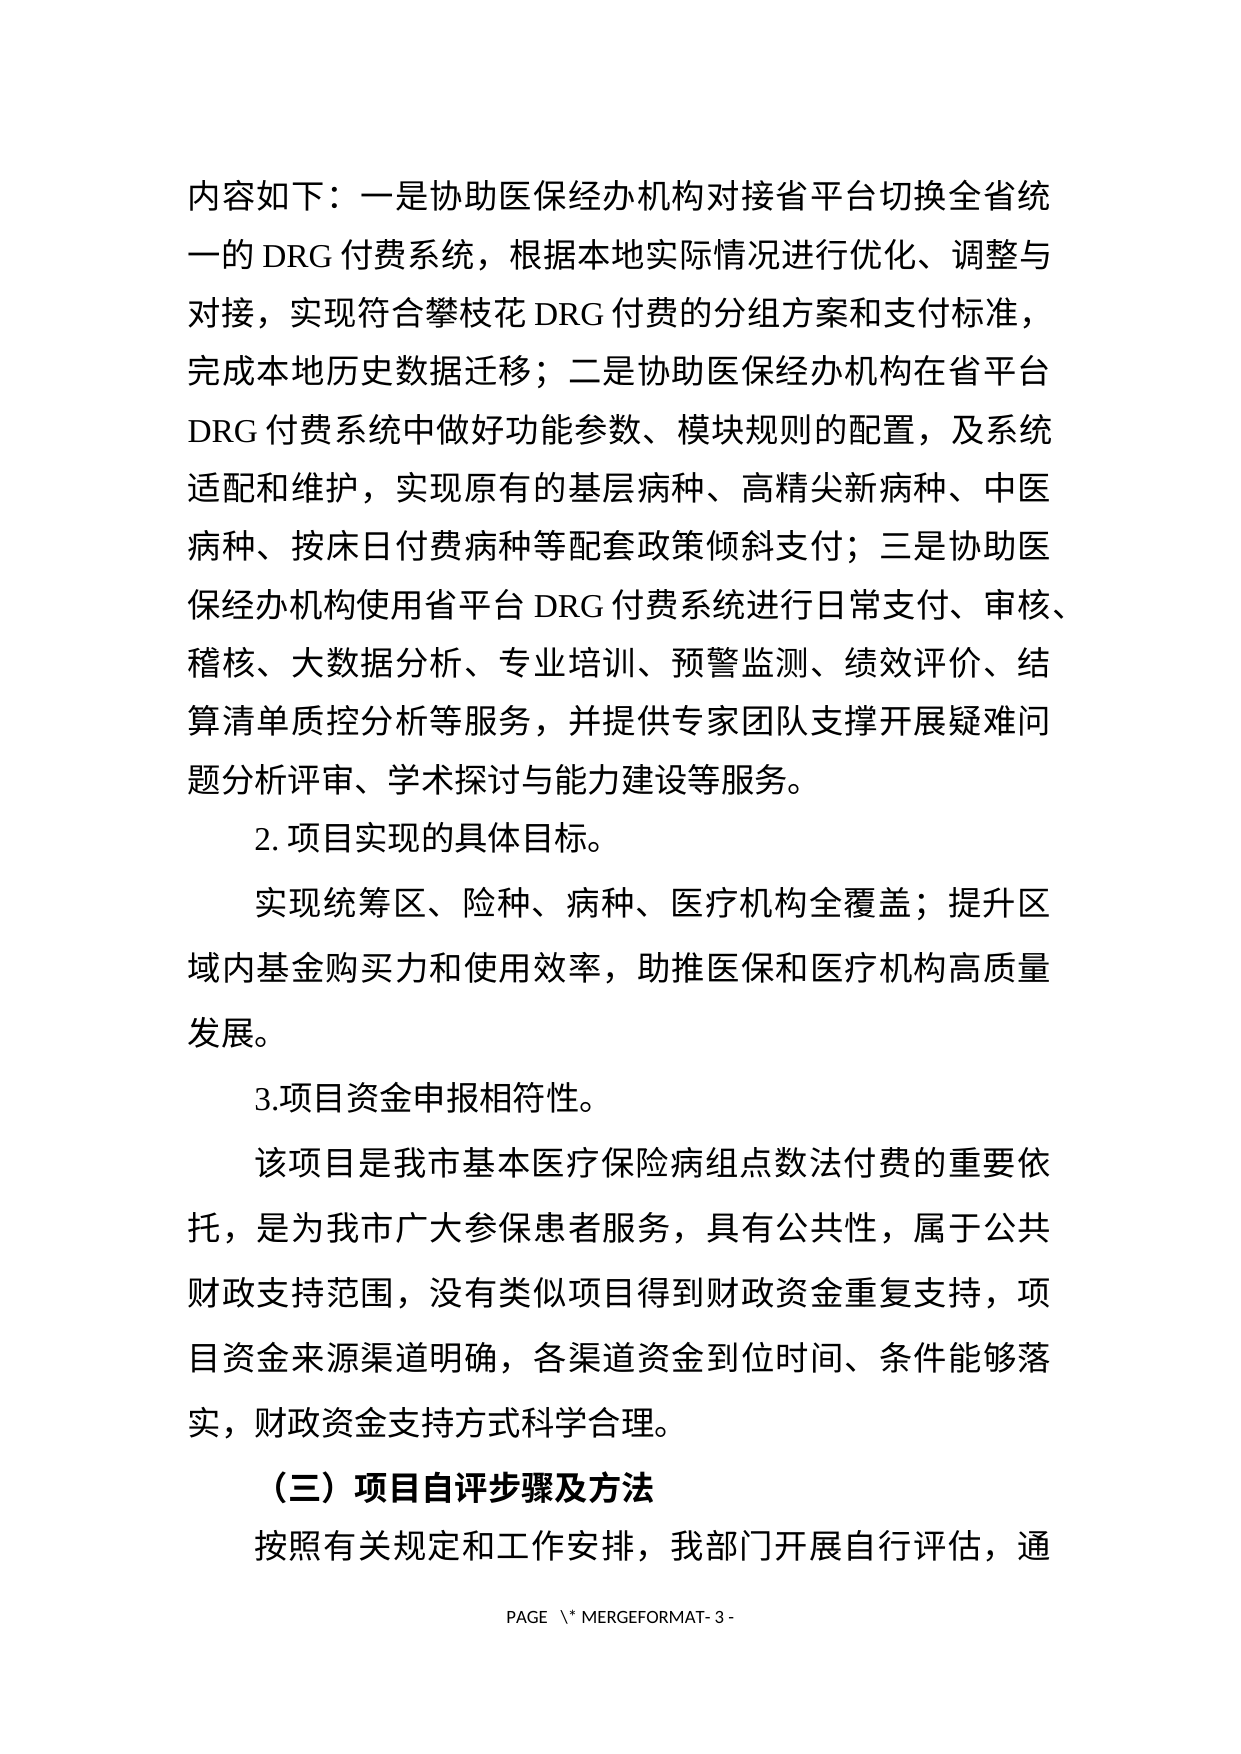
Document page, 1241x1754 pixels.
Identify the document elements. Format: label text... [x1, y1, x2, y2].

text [187, 162, 1053, 804]
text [187, 1512, 1053, 1570]
text 实现统筹区、险种、病种、医疗机构全覆盖；提升区域内基金购买力和使用效率，助推医保和医疗机构高质量发展。 [187, 869, 1053, 1064]
text （三）项目自评步骤及方法 [187, 1454, 1053, 1512]
list 项目实现的具体目标。 [187, 804, 1053, 869]
text 3.项目资金申报相符性。 [187, 1064, 1053, 1129]
text 该项目是我市基本医疗保险病组点数法付费的重要依托，是为我市广大参保患者服务，具有公共性，属于公共财政支持范围，没有类似项目得到财政资金重复支持，项目资金来源渠道明确，各渠道资金到位时间、条件能够落实，财政资金支持方式科学合理。 [187, 1129, 1053, 1454]
